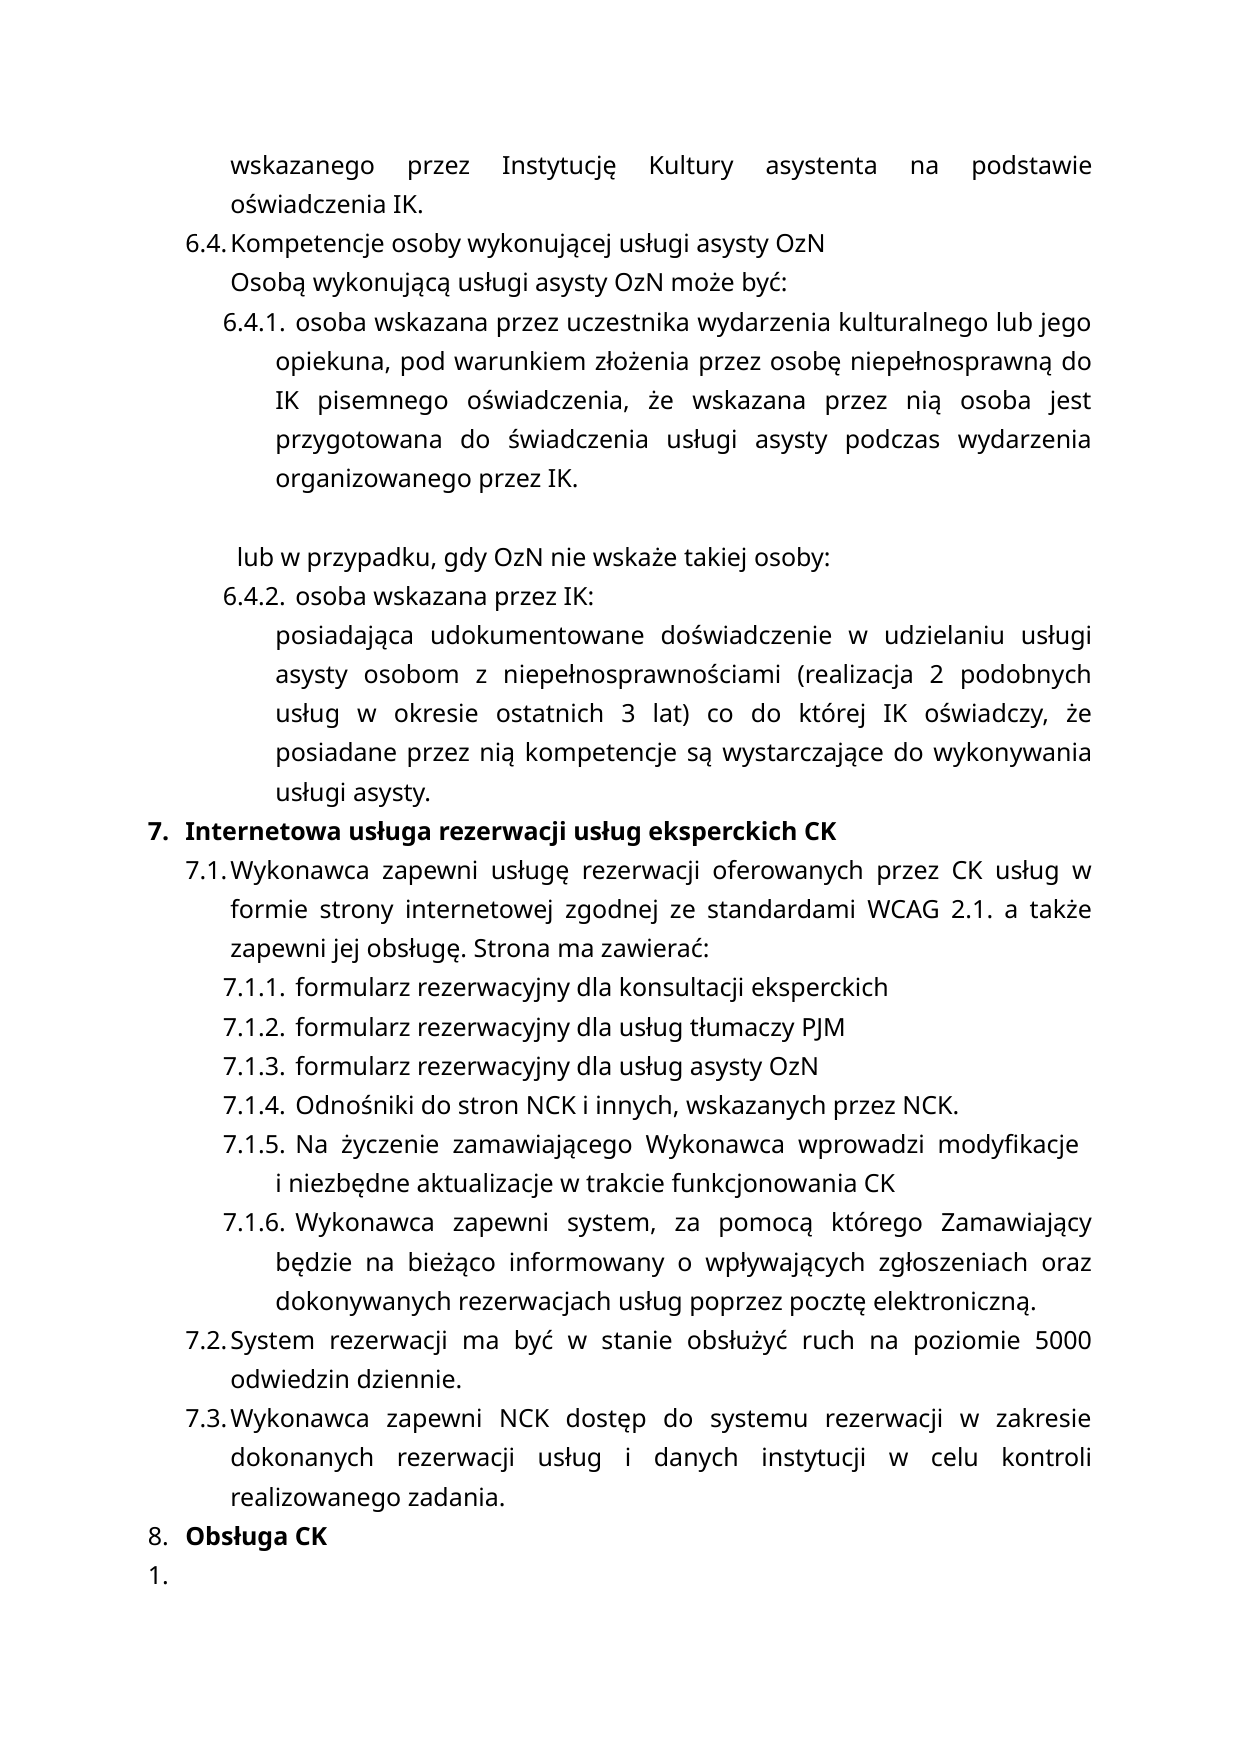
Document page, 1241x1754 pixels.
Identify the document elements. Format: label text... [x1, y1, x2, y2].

list Kompetencje osoby wykonującej usługi asysty OzN [185, 226, 1093, 260]
list formularz rezerwacyjny dla konsultacji eksperckich [223, 970, 1093, 1004]
list System rezerwacji ma być w stanie obsłużyć ruch na poziomie 5000 odwiedzin dziennie. [185, 1323, 1093, 1396]
list Wykonawca zapewni NCK dostęp do systemu rezerwacji w zakresie dokonanych rezerwacji usług i danych instytucji w celu kontroli realizowanego zadania. [185, 1401, 1093, 1513]
list osoba wskazana przez IK: [223, 578, 1093, 612]
list Wykonawca zapewni system, za pomocą którego Zamawiający będzie na bieżąco informowany o wpływających zgłoszeniach oraz dokonywanych rezerwacjach usług poprzez pocztę elektroniczną. [223, 1205, 1093, 1317]
list posiadająca udokumentowane doświadczenie w udzielaniu usługi asysty osobom z niepełnosprawnościami (realizacja 2 podobnych usług w okresie ostatnich 3 lat) co do której IK oświadczy, że posiadane przez nią kompetencje są wystarczające do wykonywania usługi asysty. [275, 618, 1093, 808]
list lub w przypadku, gdy OzN nie wskaże takiej osoby: [230, 539, 1093, 573]
list osoba wskazana przez uczestnika wydarzenia kulturalnego lub jego opiekuna, pod warunkiem złożenia przez osobę niepełnosprawną do IK pisemnego oświadczenia, że wskazana przez nią osoba jest przygotowana do świadczenia usługi asysty podczas wydarzenia organizowanego przez IK. [223, 304, 1093, 495]
list Wykonawca zapewni usługę rezerwacji oferowanych przez CK usług w formie strony internetowej zgodnej ze standardami WCAG 2.1. a także zapewni jej obsługę. Strona ma zawierać: [185, 853, 1093, 965]
list Osobą wykonującą usługi asysty OzN może być: [230, 265, 1093, 299]
list Internetowa usługa rezerwacji usług eksperckich CK [148, 813, 1093, 847]
list Obsługa CK [148, 1518, 1093, 1552]
list Na życzenie zamawiającego Wykonawca wprowadzi modyfikacje i niezbędne aktualizacje w trakcie funkcjonowania CK [223, 1127, 1093, 1200]
list Odnośniki do stron NCK i innych, wskazanych przez NCK. [223, 1088, 1093, 1122]
list formularz rezerwacyjny dla usług asysty OzN [223, 1048, 1093, 1082]
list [185, 148, 1093, 221]
list formularz rezerwacyjny dla usług tłumaczy PJM [223, 1009, 1093, 1043]
